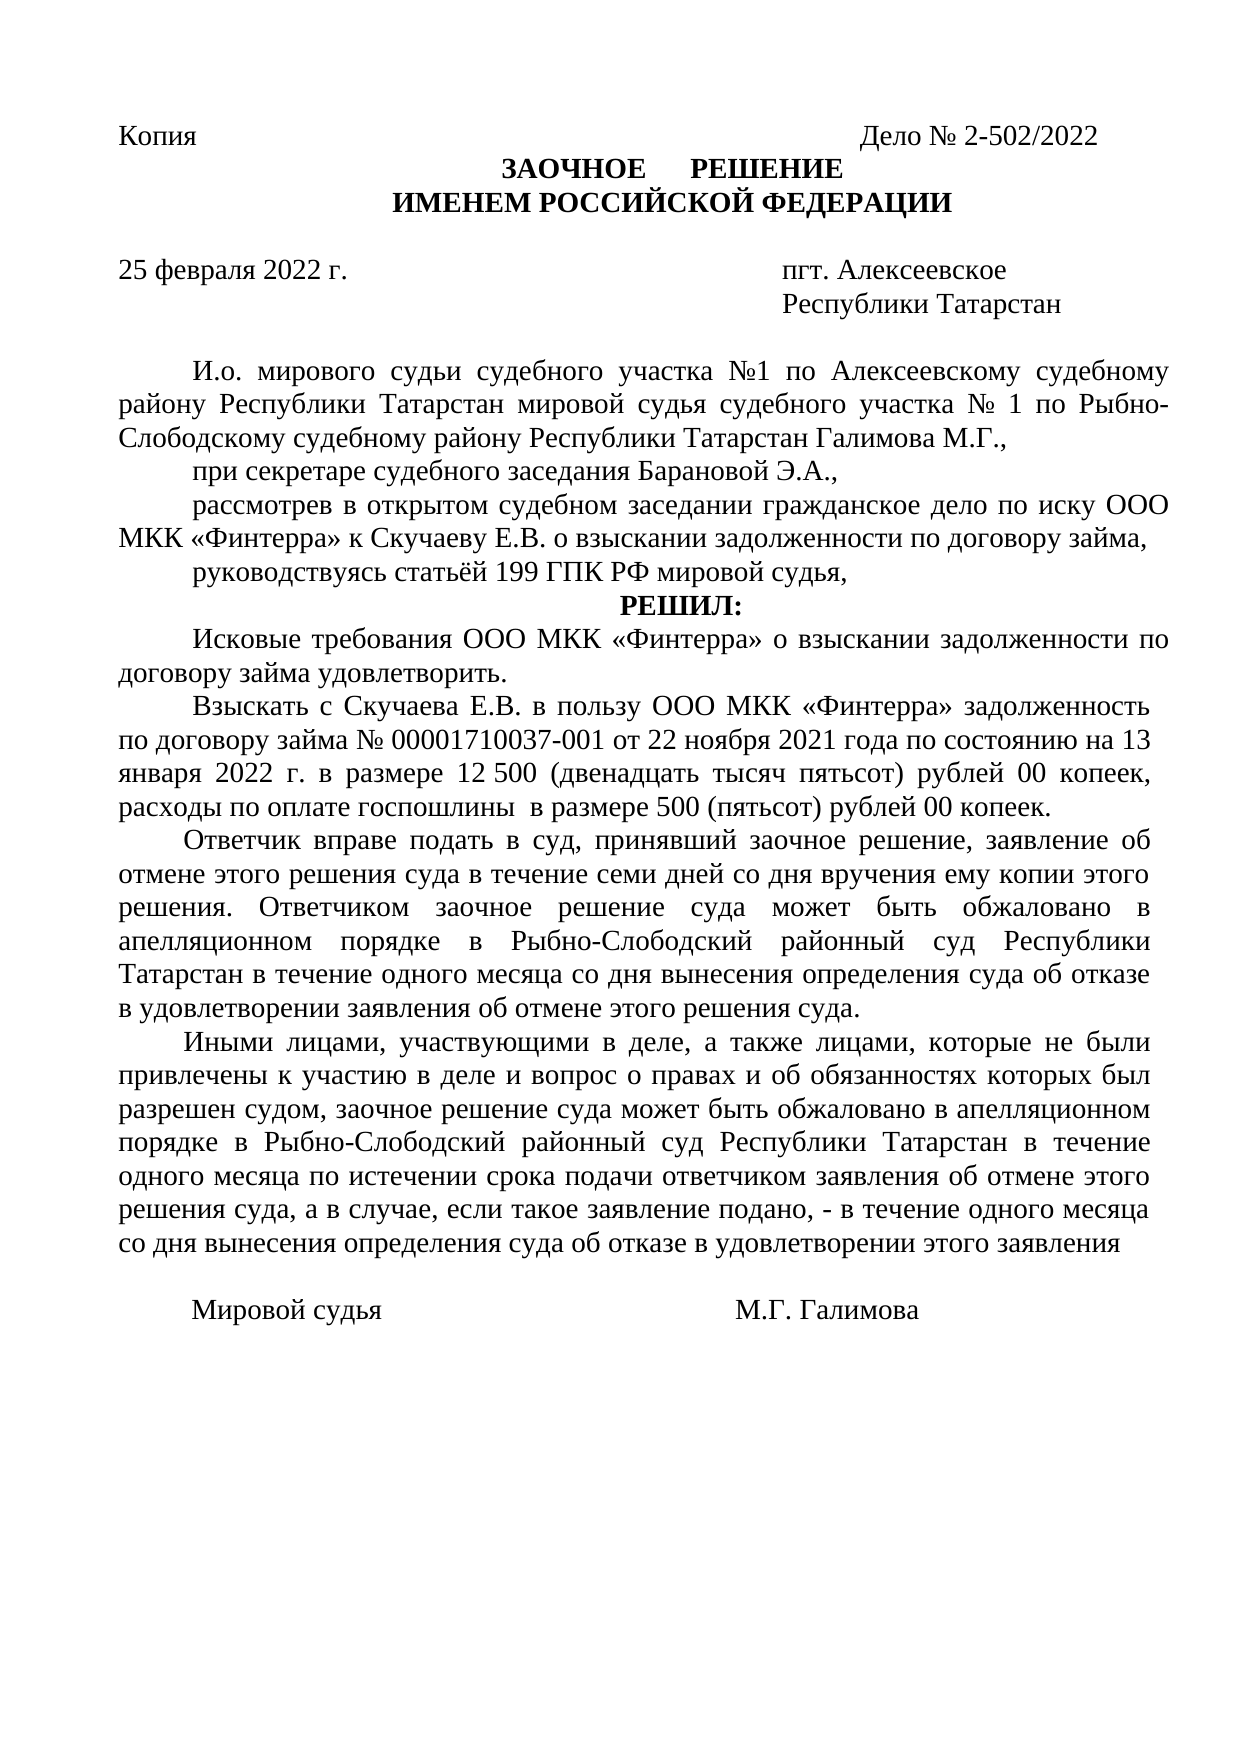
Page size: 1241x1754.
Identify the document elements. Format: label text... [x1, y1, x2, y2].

subtitle Копия Дело № 2-502/2022 [118, 118, 1170, 152]
text Ответчик вправе подать в суд, принявший заочное решение, заявление об отмене этого решения суда в течение семи дней со дня вручения ему копии этого решения. Ответчиком заочное решение суда может быть обжаловано в апелляционном порядке в Рыбно-Слободский районный суд Республики Татарстан в течение одного месяца со дня вынесения определения суда об отказе в удовлетворении заявления об отмене этого решения суда. [118, 822, 1152, 1024]
text ЗАОЧНОЕ РЕШЕНИЕ [118, 152, 1152, 185]
text РЕШИЛ: [118, 588, 1170, 621]
text 25 февраля 2022 г. пгт. Алексеевское [118, 252, 1170, 286]
text рассмотрев в открытом судебном заседании гражданское дело по иску ООО МКК «Финтерра» к Скучаеву Е.В. о взыскании задолженности по договору займа, [118, 487, 1170, 554]
subtitle ИМЕНЕМ РОССИЙСКОЙ ФЕДЕРАЦИИ [118, 185, 1152, 219]
text И.о. мирового судьи судебного участка №1 по Алексеевскому судебному району Республики Татарстан мировой судья судебного участка № 1 по Рыбно-Слободскому судебному району Республики Татарстан Галимова М.Г., [118, 353, 1170, 453]
text при секретаре судебного заседания Барановой Э.А., [118, 453, 1170, 487]
text Исковые требования ООО МКК «Финтерра» о взыскании задолженности по договору займа удовлетворить. [118, 621, 1170, 688]
text Республики Татарстан [727, 286, 1170, 319]
text Взыскать с Скучаева Е.В. в пользу ООО МКК «Финтерра» задолженность по договору займа № 00001710037-001 от 22 ноября 2021 года по состоянию на 13 января 2022 г. в размере 12 500 (двенадцать тысяч пятьсот) рублей 00 копеек, расходы по оплате госпошлины в размере 500 (пятьсот) рублей 00 копеек. [118, 688, 1152, 822]
text Иными лицами, участвующими в деле, а также лицами, которые не были привлечены к участию в деле и вопрос о правах и об обязанностях которых был разрешен судом, заочное решение суда может быть обжаловано в апелляционном порядке в Рыбно-Слободский районный суд Республики Татарстан в течение одного месяца по истечении срока подачи ответчиком заявления об отмене этого решения суда, а в случае, если такое заявление подано, - в течение одного месяца со дня вынесения определения суда об отказе в удовлетворении этого заявления [118, 1024, 1152, 1258]
text Мировой судья М.Г. Галимова [118, 1292, 1152, 1326]
text руководствуясь статьёй 199 ГПК РФ мировой судья, [118, 554, 1170, 588]
